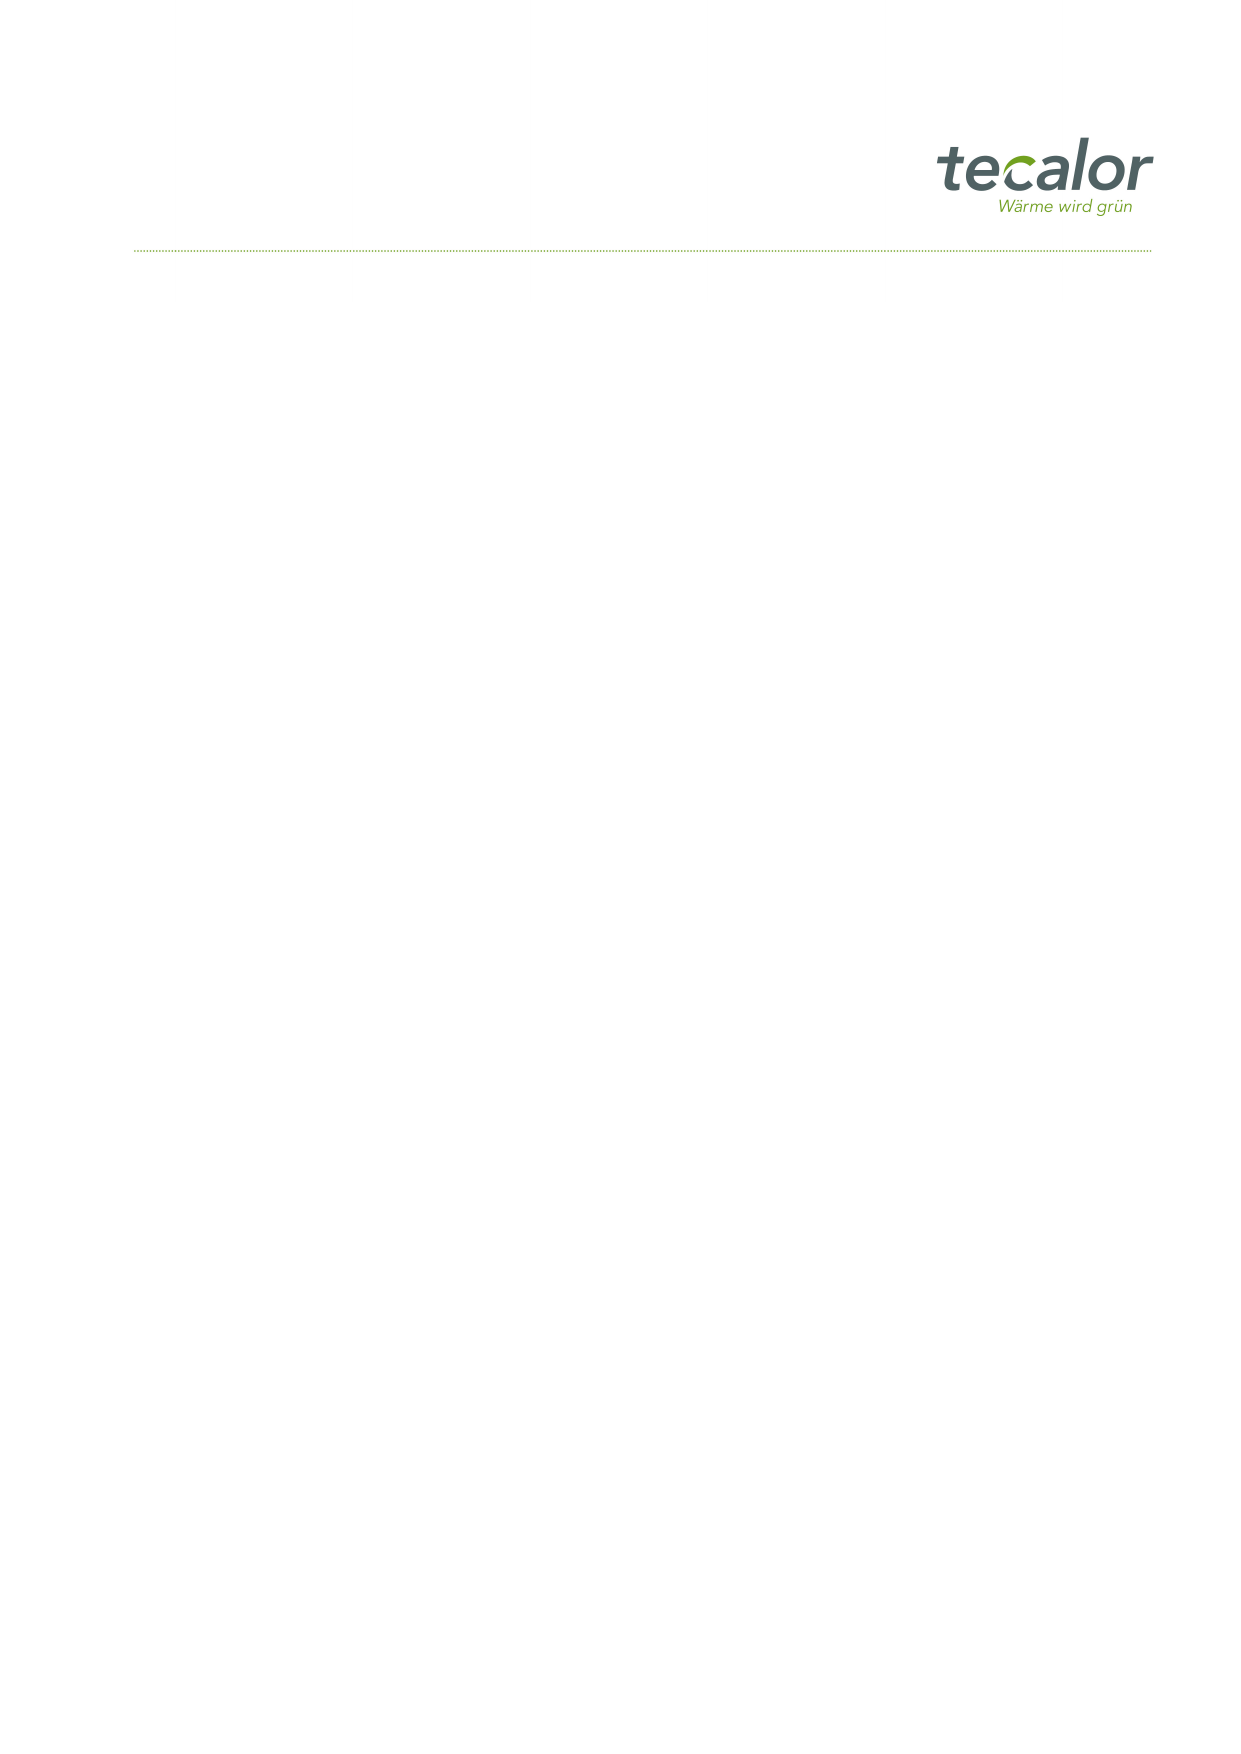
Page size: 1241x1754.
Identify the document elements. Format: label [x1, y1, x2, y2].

picture [0, 0, 1239, 302]
